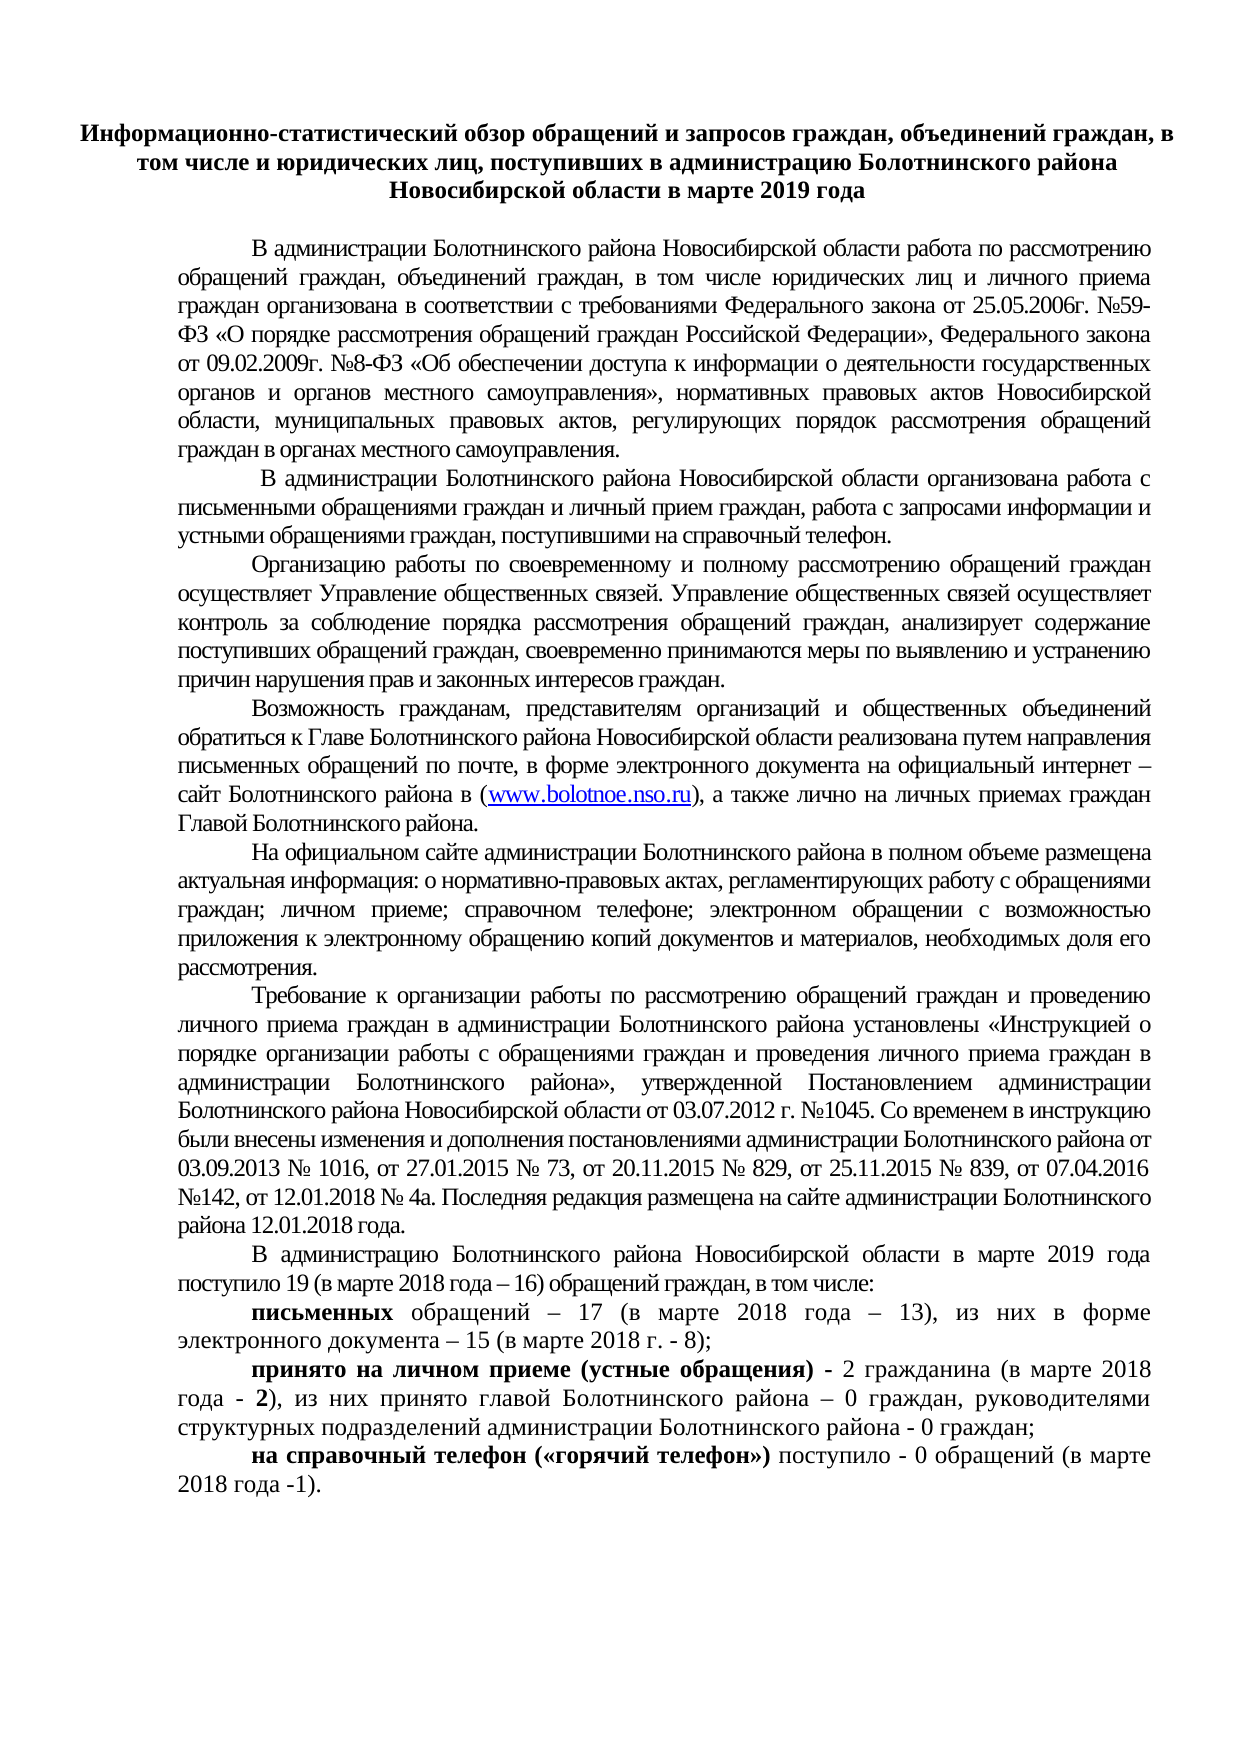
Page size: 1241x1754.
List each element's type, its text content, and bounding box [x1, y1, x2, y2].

list В администрации Болотнинского района Новосибирской области организована работа с письменными обращениями граждан и личный прием граждан, работа с запросами информации и устными обращениями граждан, поступившими на справочный телефон. [177, 463, 1152, 549]
list В администрацию Болотнинского района Новосибирской области в марте 2019 года поступило 19 (в марте 2018 года – 16) обращений граждан, в том числе: [177, 1239, 1152, 1297]
list В администрации Болотнинского района Новосибирской области работа по рассмотрению обращений граждан, объединений граждан, в том числе юридических лиц и личного приема граждан организована в соответствии с требованиями Федерального закона от 25.05.2006г. №59-ФЗ «О порядке рассмотрения обращений граждан Российской Федерации», Федерального закона от 09.02.2009г. №8-ФЗ «Об обеспечении доступа к информации о деятельности государственных органов и органов местного самоуправления», нормативных правовых актов Новосибирской области, муниципальных правовых актов, регулирующих порядок рассмотрения обращений граждан в органах местного самоуправления. [177, 233, 1152, 463]
text письменных обращений – 17 (в марте 2018 года – 13), из них в форме электронного документа – 15 (в марте 2018 г. - 8); [177, 1297, 1152, 1354]
list Организацию работы по своевременному и полному рассмотрению обращений граждан осуществляет Управление общественных связей. Управление общественных связей осуществляет контроль за соблюдение порядка рассмотрения обращений граждан, анализирует содержание поступивших обращений граждан, своевременно принимаются меры по выявлению и устранению причин нарушения прав и законных интересов граждан. [177, 549, 1152, 693]
list На официальном сайте администрации Болотнинского района в полном объеме размещена актуальная информация: о нормативно-правовых актах, регламентирующих работу с обращениями граждан; личном приеме; справочном телефоне; электронном обращении с возможностью приложения к электронному обращению копий документов и материалов, необходимых доля его рассмотрения. [177, 837, 1152, 981]
text Информационно-статистический обзор обращений и запросов граждан, объединений граждан, в том числе и юридических лиц, поступивших в администрацию Болотнинского района Новосибирской области в марте 2019 года [65, 118, 1190, 204]
list Требование к организации работы по рассмотрению обращений граждан и проведению личного приема граждан в администрации Болотнинского района установлены «Инструкцией о порядке организации работы с обращениями граждан и проведения личного приема граждан в администрации Болотнинского района», утвержденной Постановлением администрации Болотнинского района Новосибирской области от 03.07.2012 г. №1045. Со временем в инструкцию были внесены изменения и дополнения постановлениями администрации Болотнинского района от 03.09.2013 № 1016, от 27.01.2015 № 73, от 20.11.2015 № 829, от 25.11.2015 № 839, от 07.04.2016 №142, от 12.01.2018 № 4а. Последняя редакция размещена на сайте администрации Болотнинского района 12.01.2018 года. [177, 981, 1152, 1239]
list Возможность гражданам, представителям организаций и общественных объединений обратиться к Главе Болотнинского района Новосибирской области реализована путем направления письменных обращений по почте, в форме электронного документа на официальный интернет –сайт Болотнинского района в (www.bolotnoe.nso.ru), а также лично на личных приемах граждан Главой Болотнинского района. [177, 693, 1152, 837]
text на справочный телефон («горячий телефон») поступило - 0 обращений (в марте 2018 года -1). [177, 1441, 1152, 1498]
text принято на личном приеме (устные обращения) - 2 гражданина (в марте 2018 года - 2), из них принято главой Болотнинского района – 0 граждан, руководителями структурных подразделений администрации Болотнинского района - 0 граждан; [177, 1354, 1152, 1441]
